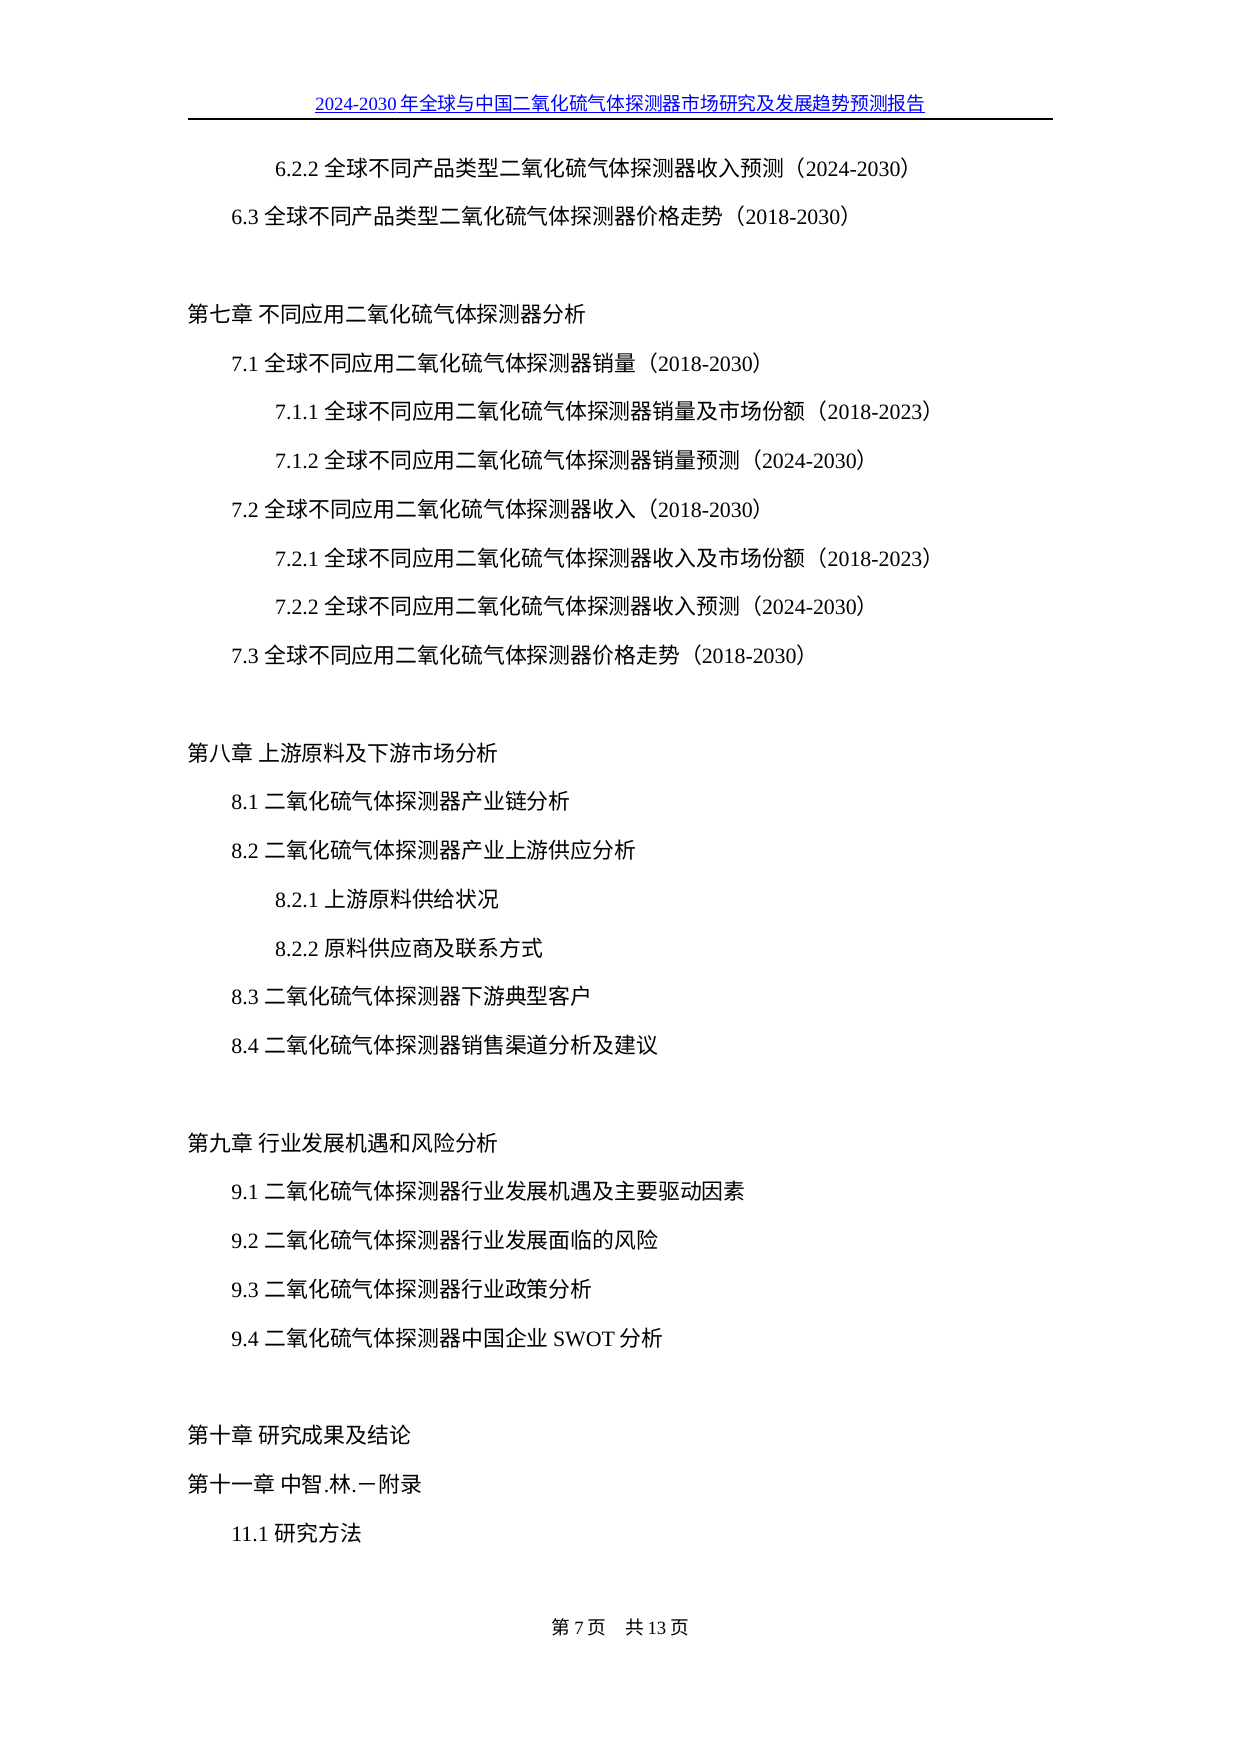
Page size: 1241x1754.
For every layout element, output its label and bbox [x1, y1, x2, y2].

text [187, 150, 1053, 1548]
